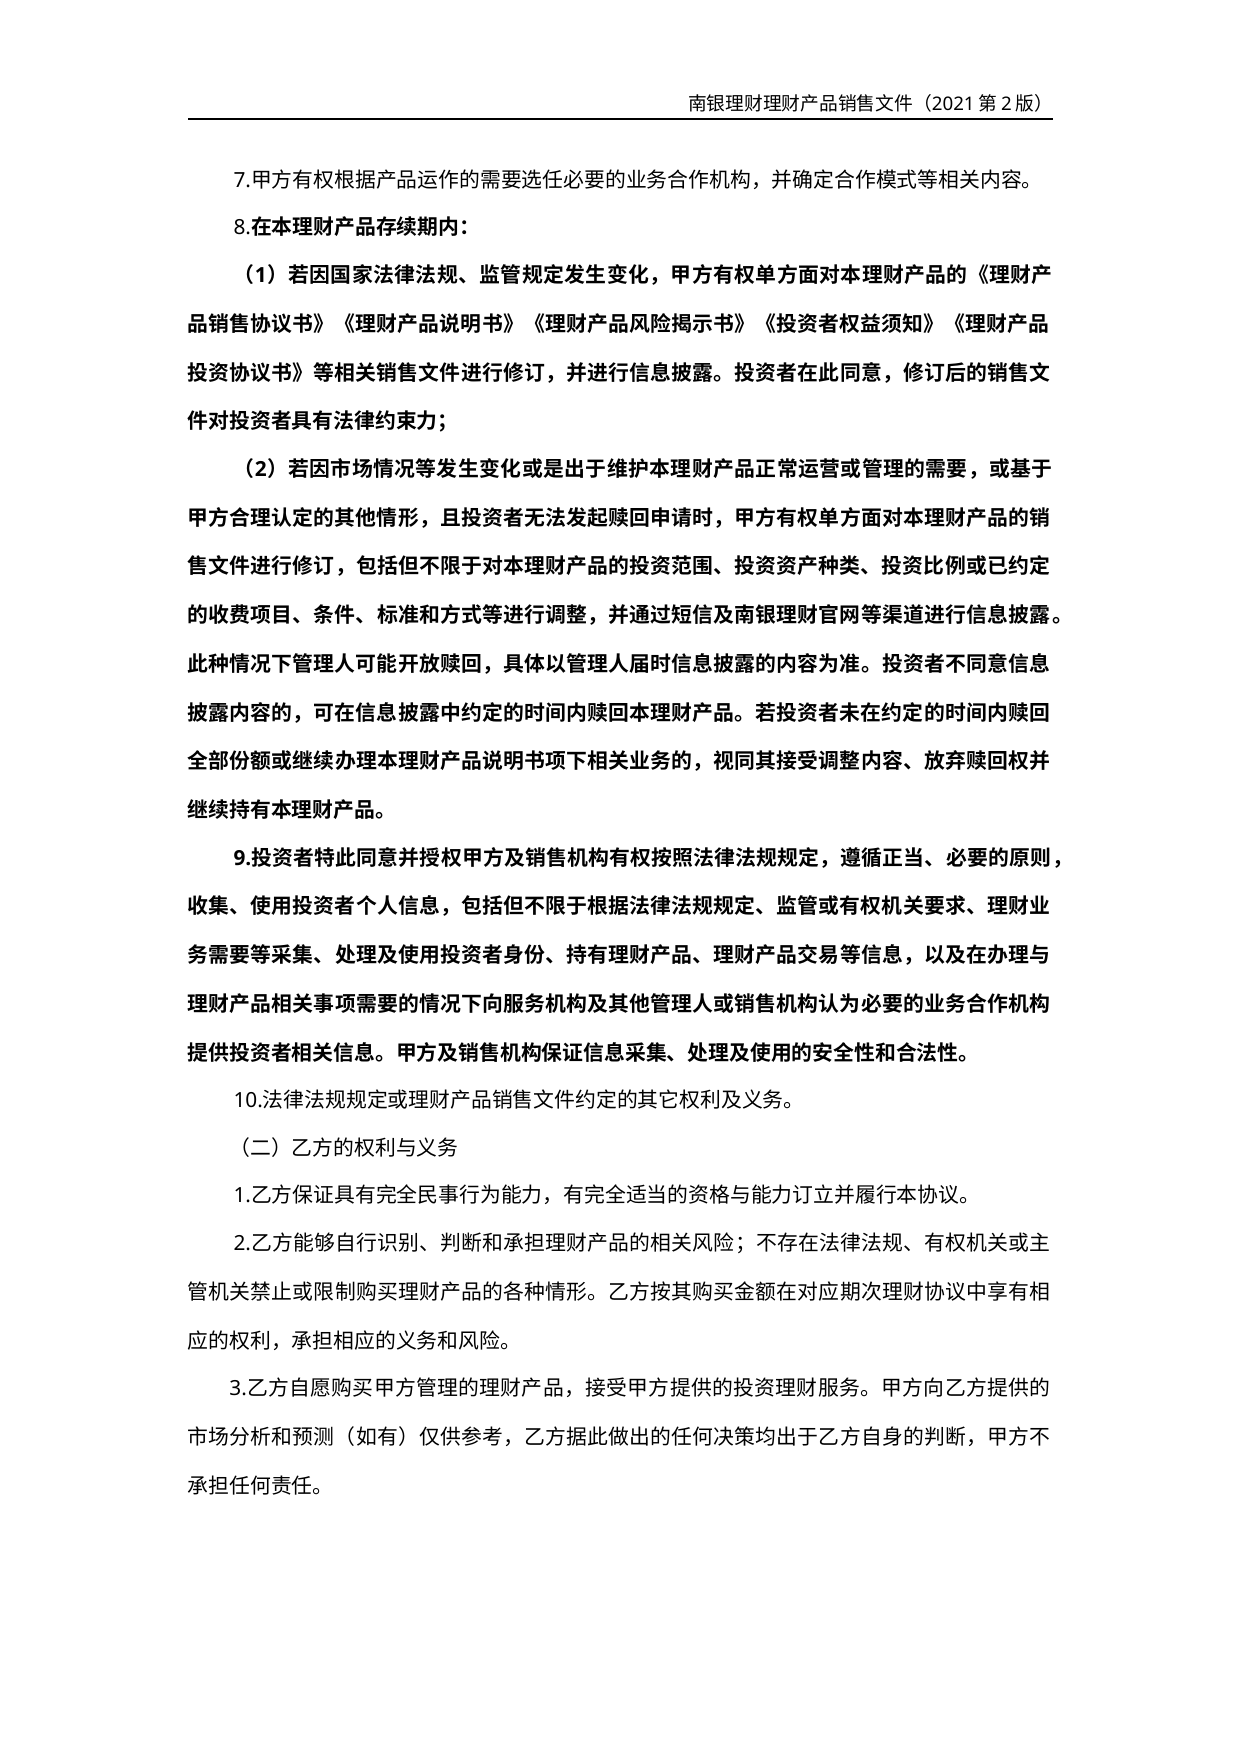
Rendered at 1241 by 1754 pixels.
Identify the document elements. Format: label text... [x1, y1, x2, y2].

text 8.在本理财产品存续期内： [187, 209, 1053, 242]
text （2）若因市场情况等发生变化或是出于维护本理财产品正常运营或管理的需要，或基于甲方合理认定的其他情形，且投资者无法发起赎回申请时，甲方有权单方面对本理财产品的销售文件进行修订，包括但不限于对本理财产品的投资范围、投资资产种类、投资比例或已约定的收费项目、条件、标准和方式等进行调整，并通过短信及南银理财官网等渠道进行信息披露。此种情况下管理人可能开放赎回，具体以管理人届时信息披露的内容为准。投资者不同意信息披露内容的，可在信息披露中约定的时间内赎回本理财产品。若投资者未在约定的时间内赎回全部份额或继续办理本理财产品说明书项下相关业务的，视同其接受调整内容、放弃赎回权并继续持有本理财产品。 [187, 451, 1053, 825]
text 3.乙方自愿购买甲方管理的理财产品，接受甲方提供的投资理财服务。甲方向乙方提供的市场分析和预测（如有）仅供参考，乙方据此做出的任何决策均出于乙方自身的判断，甲方不承担任何责任。 [187, 1370, 1053, 1500]
text 1.乙方保证具有完全民事行为能力，有完全适当的资格与能力订立并履行本协议。 [187, 1178, 1053, 1210]
text （二）乙方的权利与义务 [187, 1130, 1053, 1163]
text 9.投资者特此同意并授权甲方及销售机构有权按照法律法规规定，遵循正当、必要的原则，收集、使用投资者个人信息，包括但不限于根据法律法规规定、监管或有权机关要求、理财业务需要等采集、处理及使用投资者身份、持有理财产品、理财产品交易等信息，以及在办理与理财产品相关事项需要的情况下向服务机构及其他管理人或销售机构认为必要的业务合作机构提供投资者相关信息。甲方及销售机构保证信息采集、处理及使用的安全性和合法性。 [187, 840, 1053, 1067]
text 7.甲方有权根据产品运作的需要选任必要的业务合作机构，并确定合作模式等相关内容。 [187, 162, 1053, 194]
text 10.法律法规规定或理财产品销售文件约定的其它权利及义务。 [187, 1082, 1053, 1115]
text 2.乙方能够自行识别、判断和承担理财产品的相关风险；不存在法律法规、有权机关或主管机关禁止或限制购买理财产品的各种情形。乙方按其购买金额在对应期次理财协议中享有相应的权利，承担相应的义务和风险。 [187, 1225, 1053, 1355]
text （1）若因国家法律法规、监管规定发生变化，甲方有权单方面对本理财产品的《理财产品销售协议书》《理财产品说明书》《理财产品风险揭示书》《投资者权益须知》《理财产品投资协议书》等相关销售文件进行修订，并进行信息披露。投资者在此同意，修订后的销售文件对投资者具有法律约束力； [187, 257, 1053, 436]
